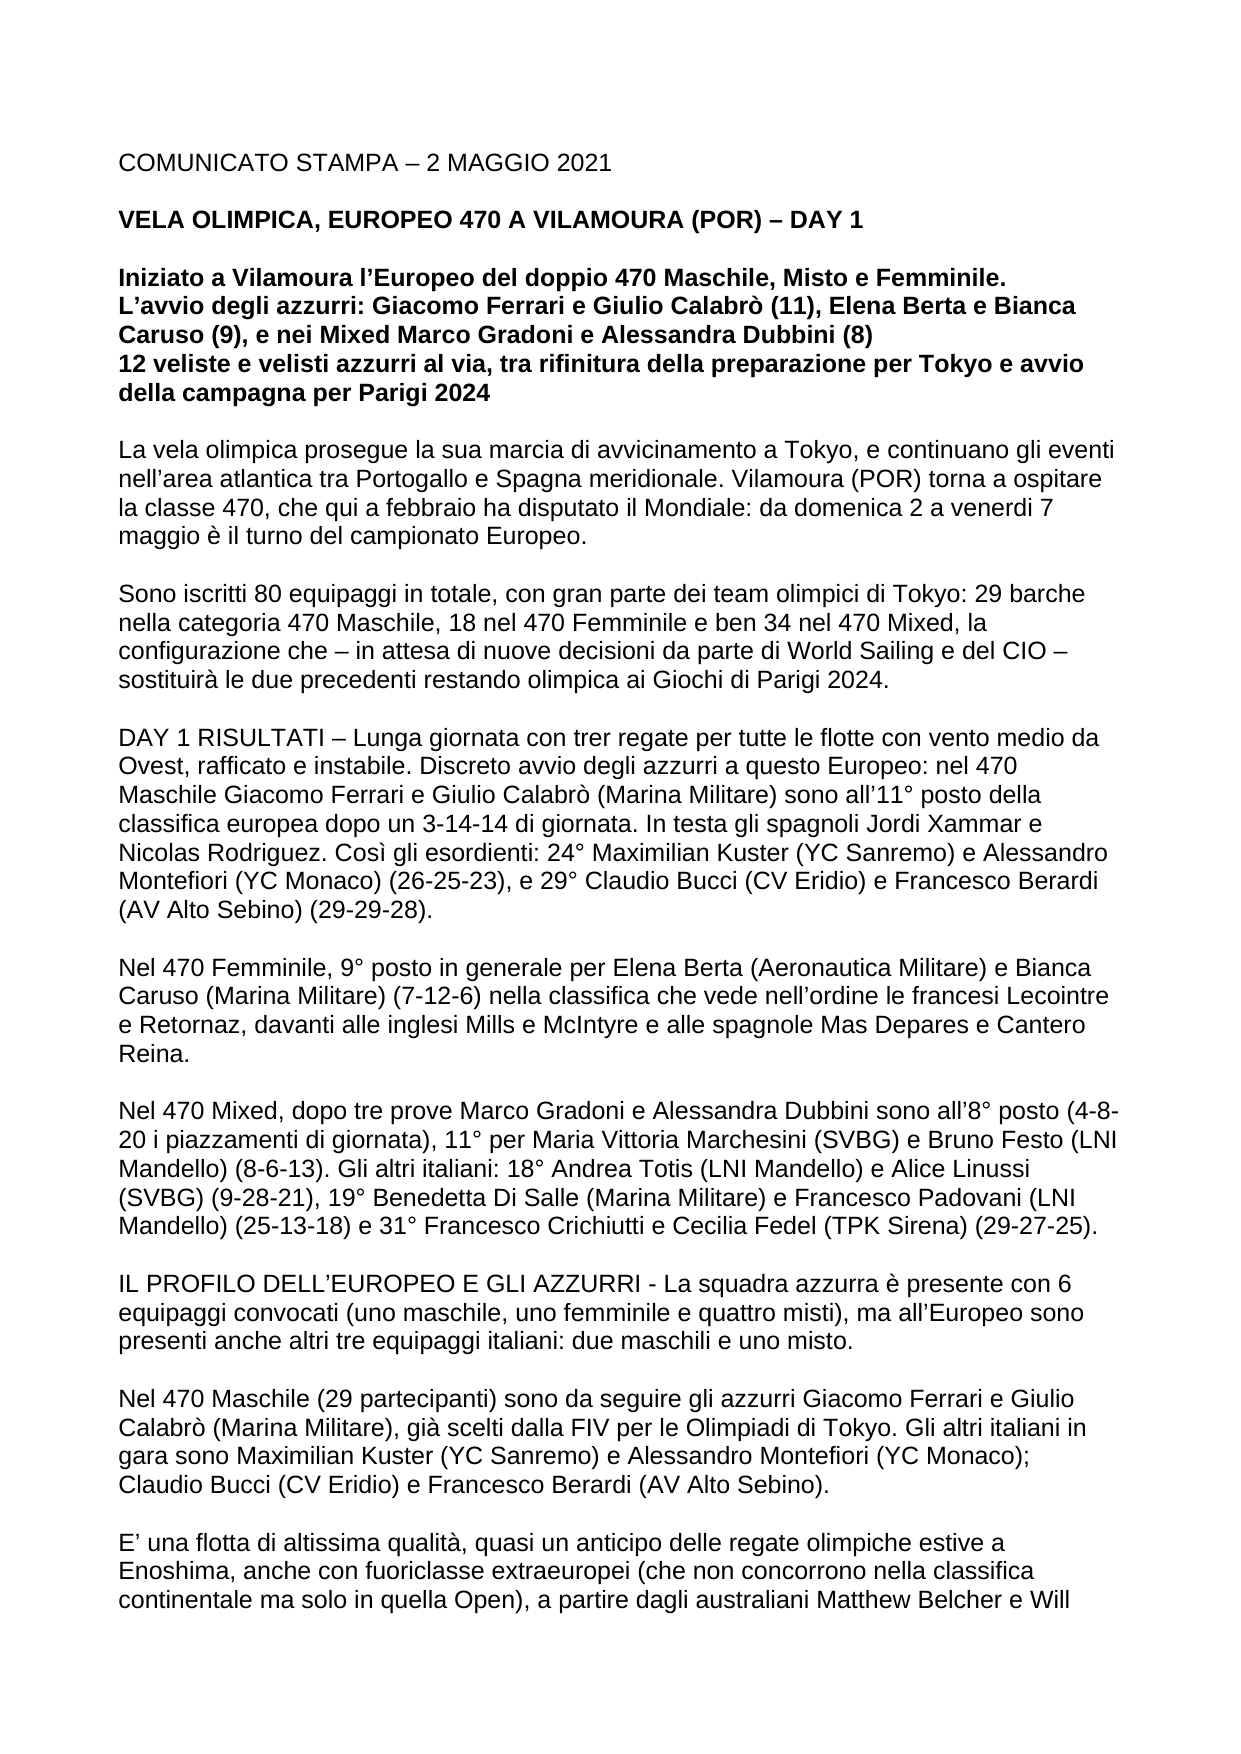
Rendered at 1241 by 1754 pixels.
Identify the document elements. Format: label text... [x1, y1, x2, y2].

text 12 veliste e velisti azzurri al via, tra rifinitura della preparazione per Tokyo e avvio della campagna per Parigi 2024 [118, 349, 1122, 406]
text Nel 470 Femminile, 9° posto in generale per Elena Berta (Aeronautica Militare) e Bianca Caruso (Marina Militare) (7-12-6) nella classifica che vede nell’ordine le francesi Lecointre e Retornaz, davanti alle inglesi Mills e McIntyre e alle spagnole Mas Depares e Cantero Reina. [118, 953, 1122, 1068]
text La vela olimpica prosegue la sua marcia di avvicinamento a Tokyo, e continuano gli eventi nell’area atlantica tra Portogallo e Spagna meridionale. Vilamoura (POR) torna a ospitare la classe 470, che qui a febbraio ha disputato il Mondiale: da domenica 2 a venerdi 7 maggio è il turno del campionato Europeo. [118, 435, 1122, 550]
text IL PROFILO DELL’EUROPEO E GLI AZZURRI - La squadra azzurra è presente con 6 equipaggi convocati (uno maschile, uno femminile e quattro misti), ma all’Europeo sono presenti anche altri tre equipaggi italiani: due maschili e uno misto. [118, 1269, 1122, 1355]
text Nel 470 Maschile (29 partecipanti) sono da seguire gli azzurri Giacomo Ferrari e Giulio Calabrò (Marina Militare), già scelti dalla FIV per le Olimpiadi di Tokyo. Gli altri italiani in gara sono Maximilian Kuster (YC Sanremo) e Alessandro Montefiori (YC Monaco); Claudio Bucci (CV Eridio) e Francesco Berardi (AV Alto Sebino). [118, 1384, 1122, 1499]
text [118, 1528, 1122, 1614]
text Iniziato a Vilamoura l’Europeo del doppio 470 Maschile, Misto e Femminile. [118, 263, 1122, 291]
text L’avvio degli azzurri: Giacomo Ferrari e Giulio Calabrò (11), Elena Berta e Bianca Caruso (9), e nei Mixed Marco Gradoni e Alessandra Dubbini (8) [118, 291, 1122, 349]
text VELA OLIMPICA, EUROPEO 470 A VILAMOURA (POR) – DAY 1 [118, 205, 1122, 234]
text COMUNICATO STAMPA – 2 MAGGIO 2021 [118, 148, 1122, 176]
text Sono iscritti 80 equipaggi in totale, con gran parte dei team olimpici di Tokyo: 29 barche nella categoria 470 Maschile, 18 nel 470 Femminile e ben 34 nel 470 Mixed, la configurazione che – in attesa di nuove decisioni da parte di World Sailing e del CIO – sostituirà le due precedenti restando olimpica ai Giochi di Parigi 2024. [118, 579, 1122, 694]
text DAY 1 RISULTATI – Lunga giornata con trer regate per tutte le flotte con vento medio da Ovest, rafficato e instabile. Discreto avvio degli azzurri a questo Europeo: nel 470 Maschile Giacomo Ferrari e Giulio Calabrò (Marina Militare) sono all’11° posto della classifica europea dopo un 3-14-14 di giornata. In testa gli spagnoli Jordi Xammar e Nicolas Rodriguez. Così gli esordienti: 24° Maximilian Kuster (YC Sanremo) e Alessandro Montefiori (YC Monaco) (26-25-23), e 29° Claudio Bucci (CV Eridio) e Francesco Berardi (AV Alto Sebino) (29-29-28). [118, 723, 1122, 924]
text Nel 470 Mixed, dopo tre prove Marco Gradoni e Alessandra Dubbini sono all’8° posto (4-8-20 i piazzamenti di giornata), 11° per Maria Vittoria Marchesini (SVBG) e Bruno Festo (LNI Mandello) (8-6-13). Gli altri italiani: 18° Andrea Totis (LNI Mandello) e Alice Linussi (SVBG) (9-28-21), 19° Benedetta Di Salle (Marina Militare) e Francesco Padovani (LNI Mandello) (25-13-18) e 31° Francesco Crichiutti e Cecilia Fedel (TPK Sirena) (29-27-25). [118, 1096, 1122, 1240]
